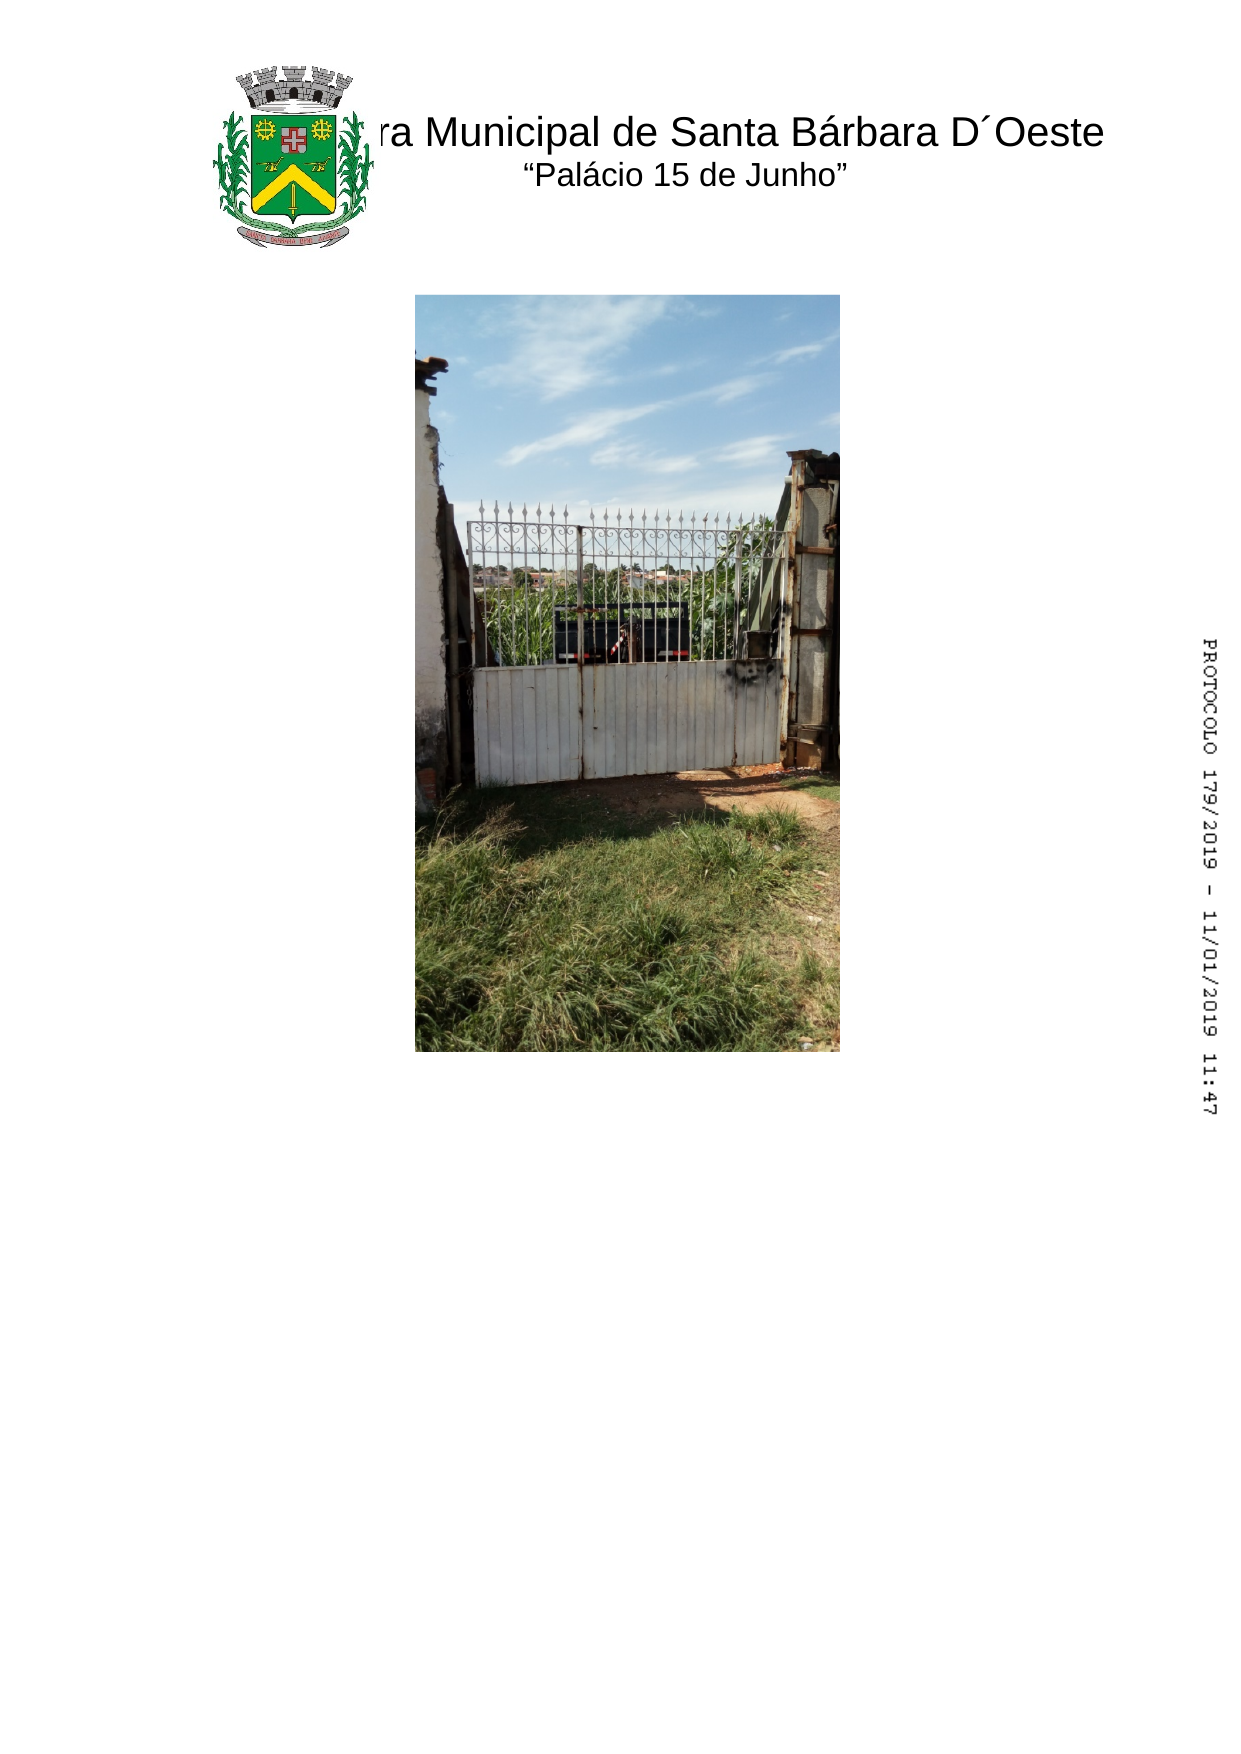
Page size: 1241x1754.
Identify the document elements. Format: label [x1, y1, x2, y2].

picture [415, 296, 840, 1052]
picture [212, 66, 381, 255]
picture [1177, 635, 1241, 1119]
